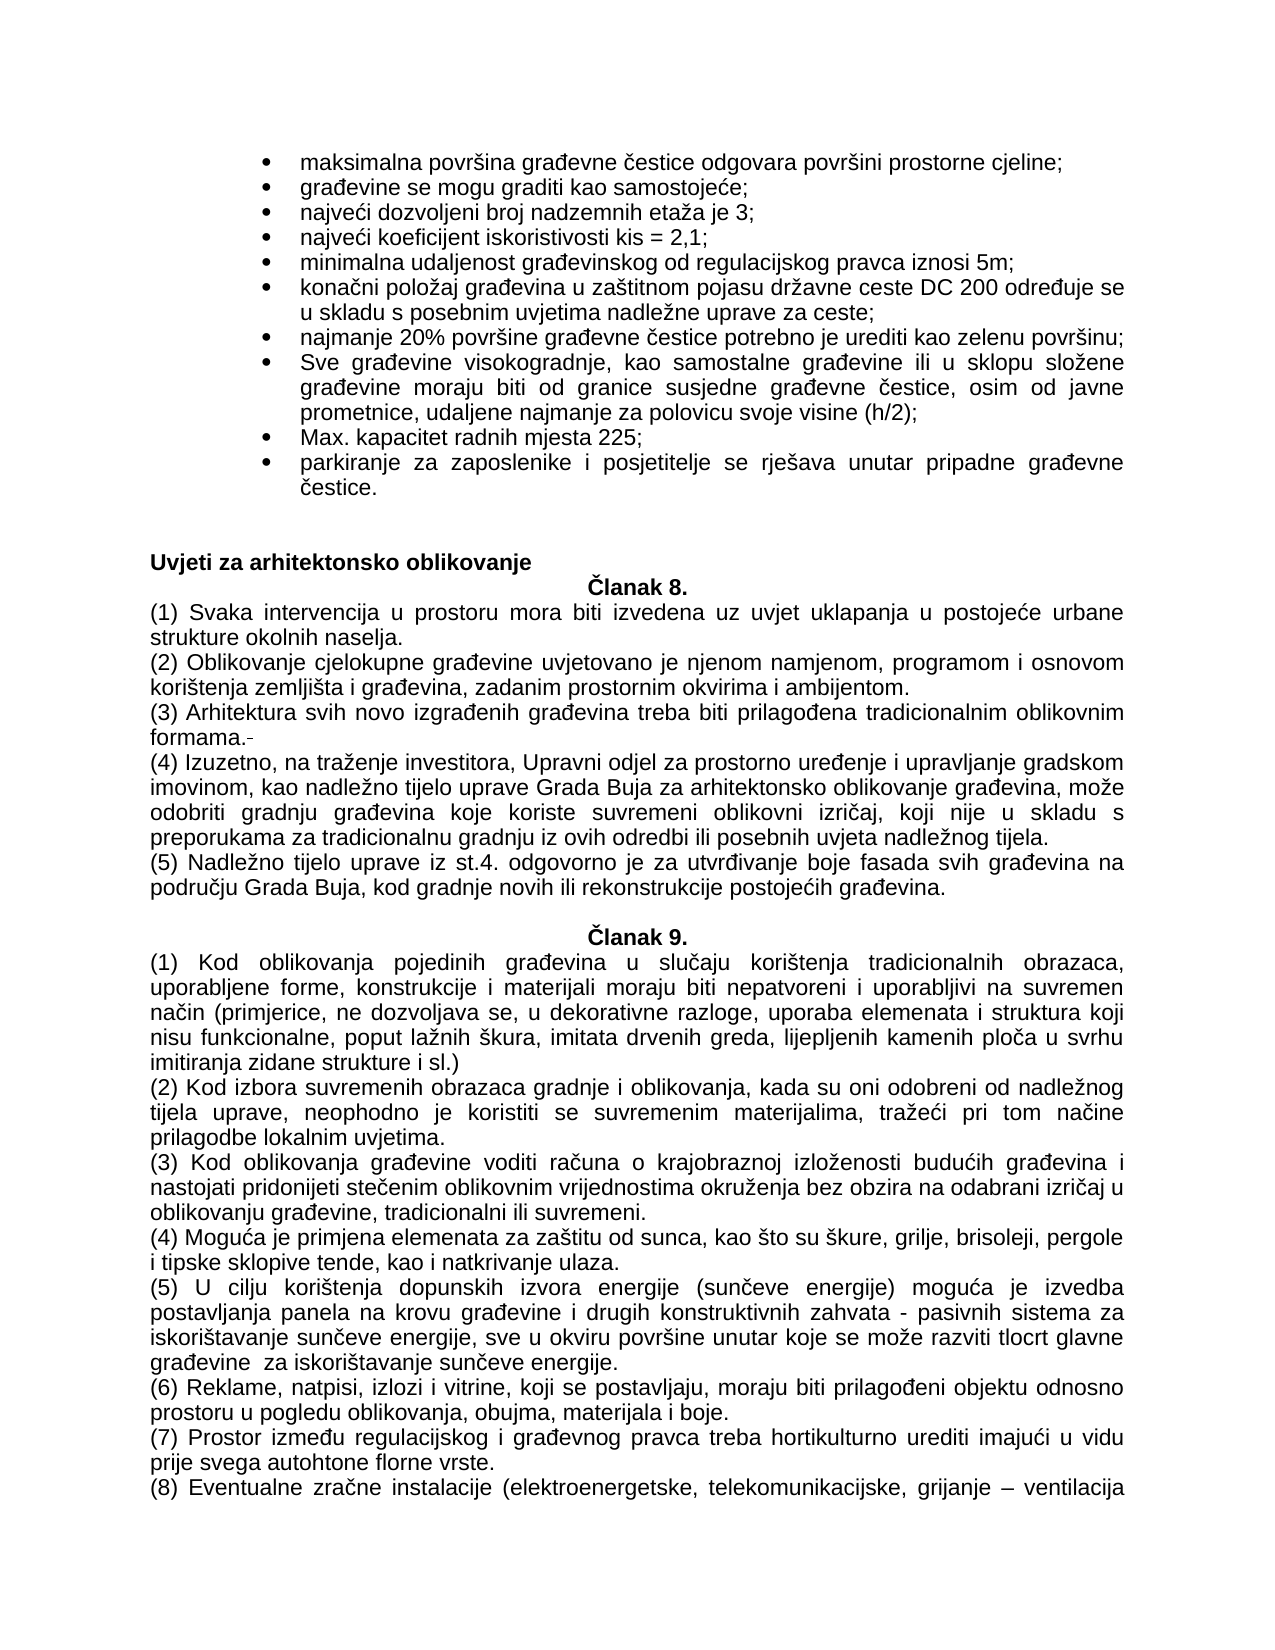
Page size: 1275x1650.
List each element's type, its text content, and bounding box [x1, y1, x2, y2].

list Sve građevine visokogradnje, kao samostalne građevine ili u sklopu složene građevine moraju biti od granice susjedne građevne čestice, osim od javne prometnice, udaljene najmanje za polovicu svoje visine (h/2); [262, 350, 1125, 425]
text Članak 8. [150, 575, 1125, 600]
text (6) Reklame, natpisi, izlozi i vitrine, koji se postavljaju, moraju biti prilagođeni objektu odnosno prostoru u pogledu oblikovanja, obujma, materijala i boje. [150, 1375, 1125, 1425]
list maksimalna površina građevne čestice odgovara površini prostorne cjeline; [262, 150, 1125, 175]
text (3) Arhitektura svih novo izgrađenih građevina treba biti prilagođena tradicionalnim oblikovnim formama. [150, 700, 1125, 750]
text (4) Izuzetno, na traženje investitora, Upravni odjel za prostorno uređenje i upravljanje gradskom imovinom, kao nadležno tijelo uprave Grada Buja za arhitektonsko oblikovanje građevina, može odobriti gradnju građevina koje koriste suvremeni oblikovni izričaj, koji nije u skladu s preporukama za tradicionalnu gradnju iz ovih odredbi ili posebnih uvjeta nadležnog tijela. [150, 750, 1125, 850]
list građevine se mogu graditi kao samostojeće; [262, 175, 1125, 200]
text (3) Kod oblikovanja građevine voditi računa o krajobraznoj izloženosti budućih građevina i nastojati pridonijeti stečenim oblikovnim vrijednostima okruženja bez obzira na odabrani izričaj u oblikovanju građevine, tradicionalni ili suvremeni. [150, 1150, 1125, 1225]
text (5) Nadležno tijelo uprave iz st.4. odgovorno je za utvrđivanje boje fasada svih građevina na području Grada Buja, kod gradnje novih ili rekonstrukcije postojećih građevina. [150, 850, 1125, 900]
list najmanje 20% površine građevne čestice potrebno je urediti kao zelenu površinu; [262, 325, 1125, 350]
text (1) Svaka intervencija u prostoru mora biti izvedena uz uvjet uklapanja u postojeće urbane strukture okolnih naselja. [150, 600, 1125, 650]
text (2) Kod izbora suvremenih obrazaca gradnje i oblikovanja, kada su oni odobreni od nadležnog tijela uprave, neophodno je koristiti se suvremenim materijalima, tražeći pri tom načine prilagodbe lokalnim uvjetima. [150, 1075, 1125, 1150]
text (5) U cilju korištenja dopunskih izvora energije (sunčeve energije) moguća je izvedba postavljanja panela na krovu građevine i drugih konstruktivnih zahvata - pasivnih sistema za iskorištavanje sunčeve energije, sve u okviru površine unutar koje se može razviti tlocrt glavne građevine za iskorištavanje sunčeve energije. [150, 1275, 1125, 1375]
list konačni položaj građevina u zaštitnom pojasu državne ceste DC 200 određuje se u skladu s posebnim uvjetima nadležne uprave za ceste; [262, 275, 1125, 325]
text (1) Kod oblikovanja pojedinih građevina u slučaju korištenja tradicionalnih obrazaca, uporabljene forme, konstrukcije i materijali moraju biti nepatvoreni i uporabljivi na suvremen način (primjerice, ne dozvoljava se, u dekorativne razloge, uporaba elemenata i struktura koji nisu funkcionalne, poput lažnih škura, imitata drvenih greda, lijepljenih kamenih ploča u svrhu imitiranja zidane strukture i sl.) [150, 950, 1125, 1075]
text (4) Moguća je primjena elemenata za zaštitu od sunca, kao što su škure, grilje, brisoleji, pergole i tipske sklopive tende, kao i natkrivanje ulaza. [150, 1225, 1125, 1275]
text (7) Prostor između regulacijskog i građevnog pravca treba hortikulturno urediti imajući u vidu prije svega autohtone florne vrste. [150, 1425, 1125, 1475]
list parkiranje za zaposlenike i posjetitelje se rješava unutar pripadne građevne čestice. [262, 450, 1125, 500]
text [150, 1475, 1125, 1500]
text Članak 9. [150, 925, 1125, 950]
text (2) Oblikovanje cjelokupne građevine uvjetovano je njenom namjenom, programom i osnovom korištenja zemljišta i građevina, zadanim prostornim okvirima i ambijentom. [150, 650, 1125, 700]
list najveći koeficijent iskoristivosti kis = 2,1; [262, 225, 1125, 250]
text Uvjeti za arhitektonsko oblikovanje [150, 550, 1125, 575]
list minimalna udaljenost građevinskog od regulacijskog pravca iznosi 5m; [262, 250, 1125, 275]
list Max. kapacitet radnih mjesta 225; [262, 425, 1125, 450]
list najveći dozvoljeni broj nadzemnih etaža je 3; [262, 200, 1125, 225]
